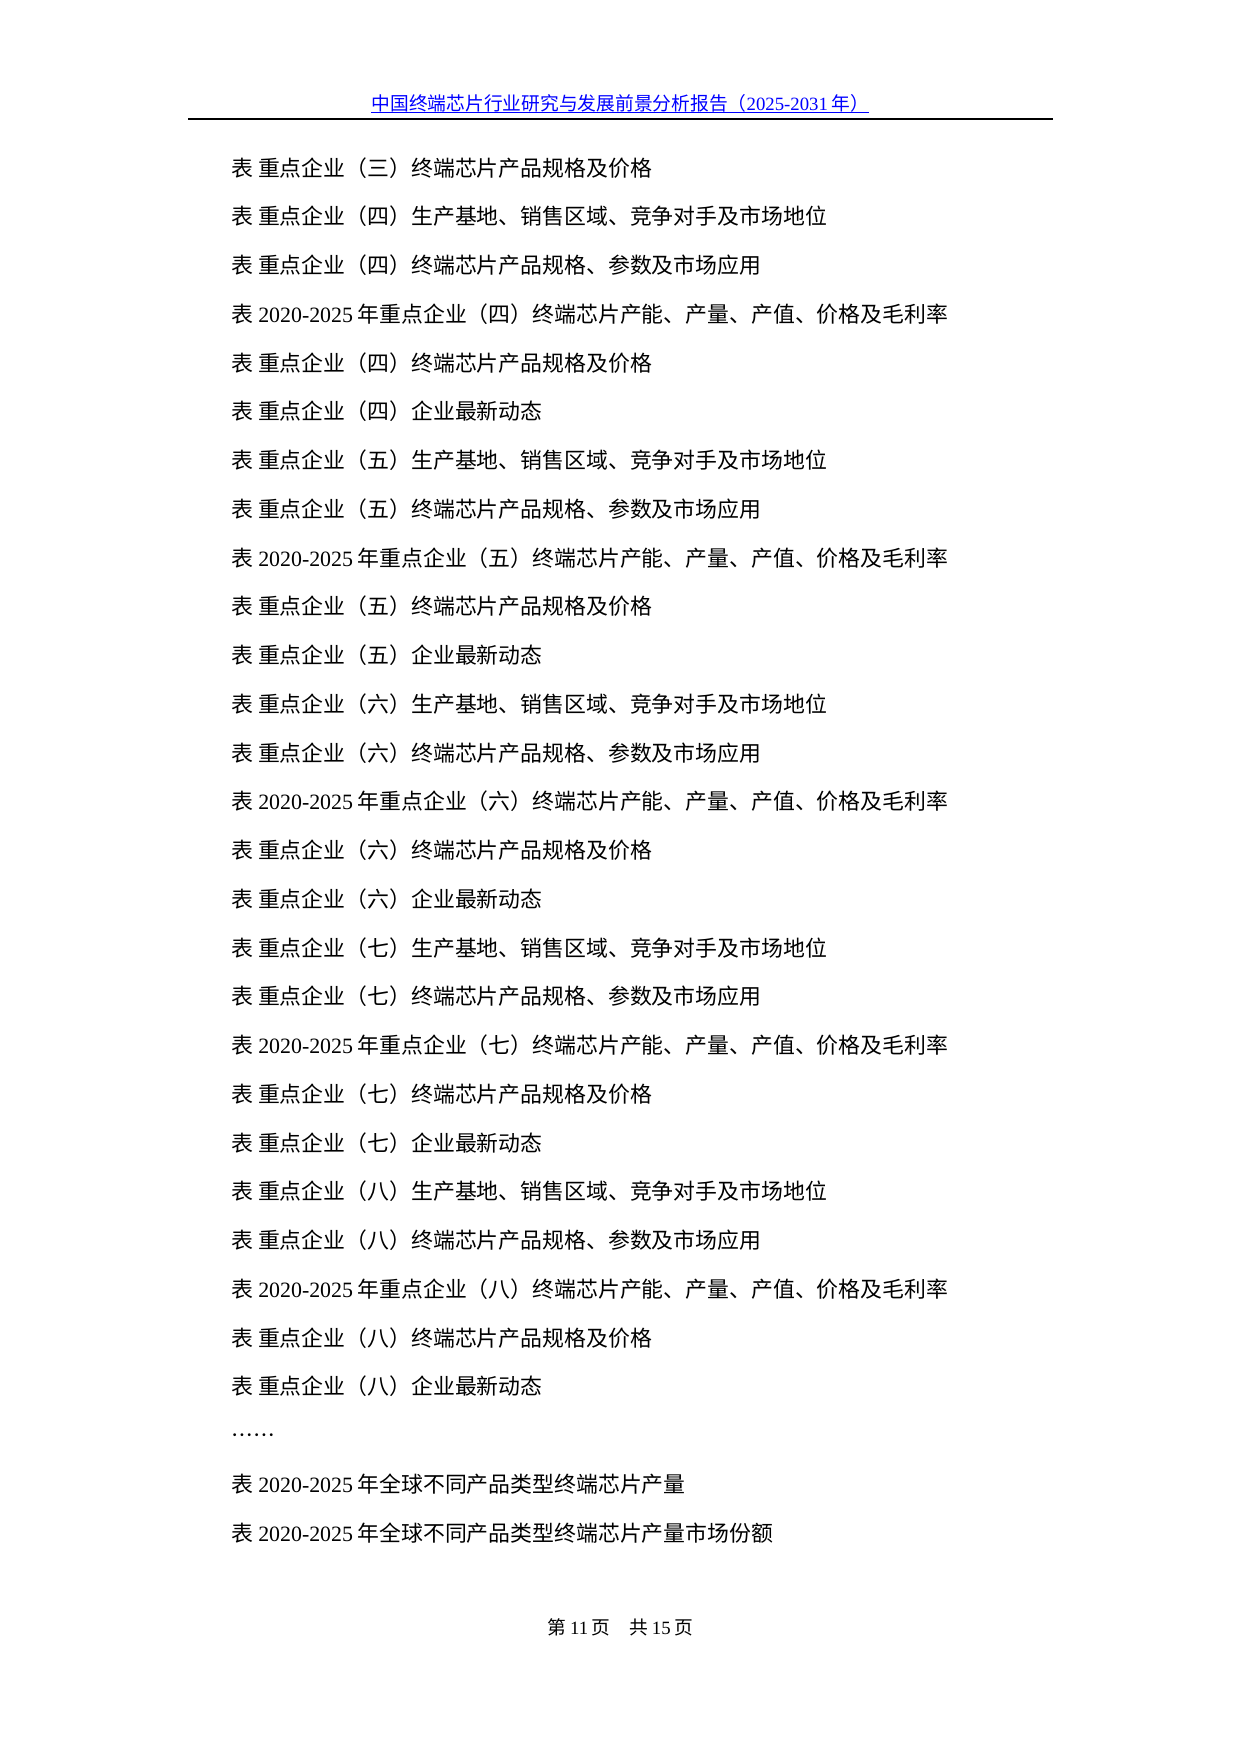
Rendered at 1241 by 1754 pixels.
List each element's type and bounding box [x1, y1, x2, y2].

text [187, 150, 1053, 1548]
